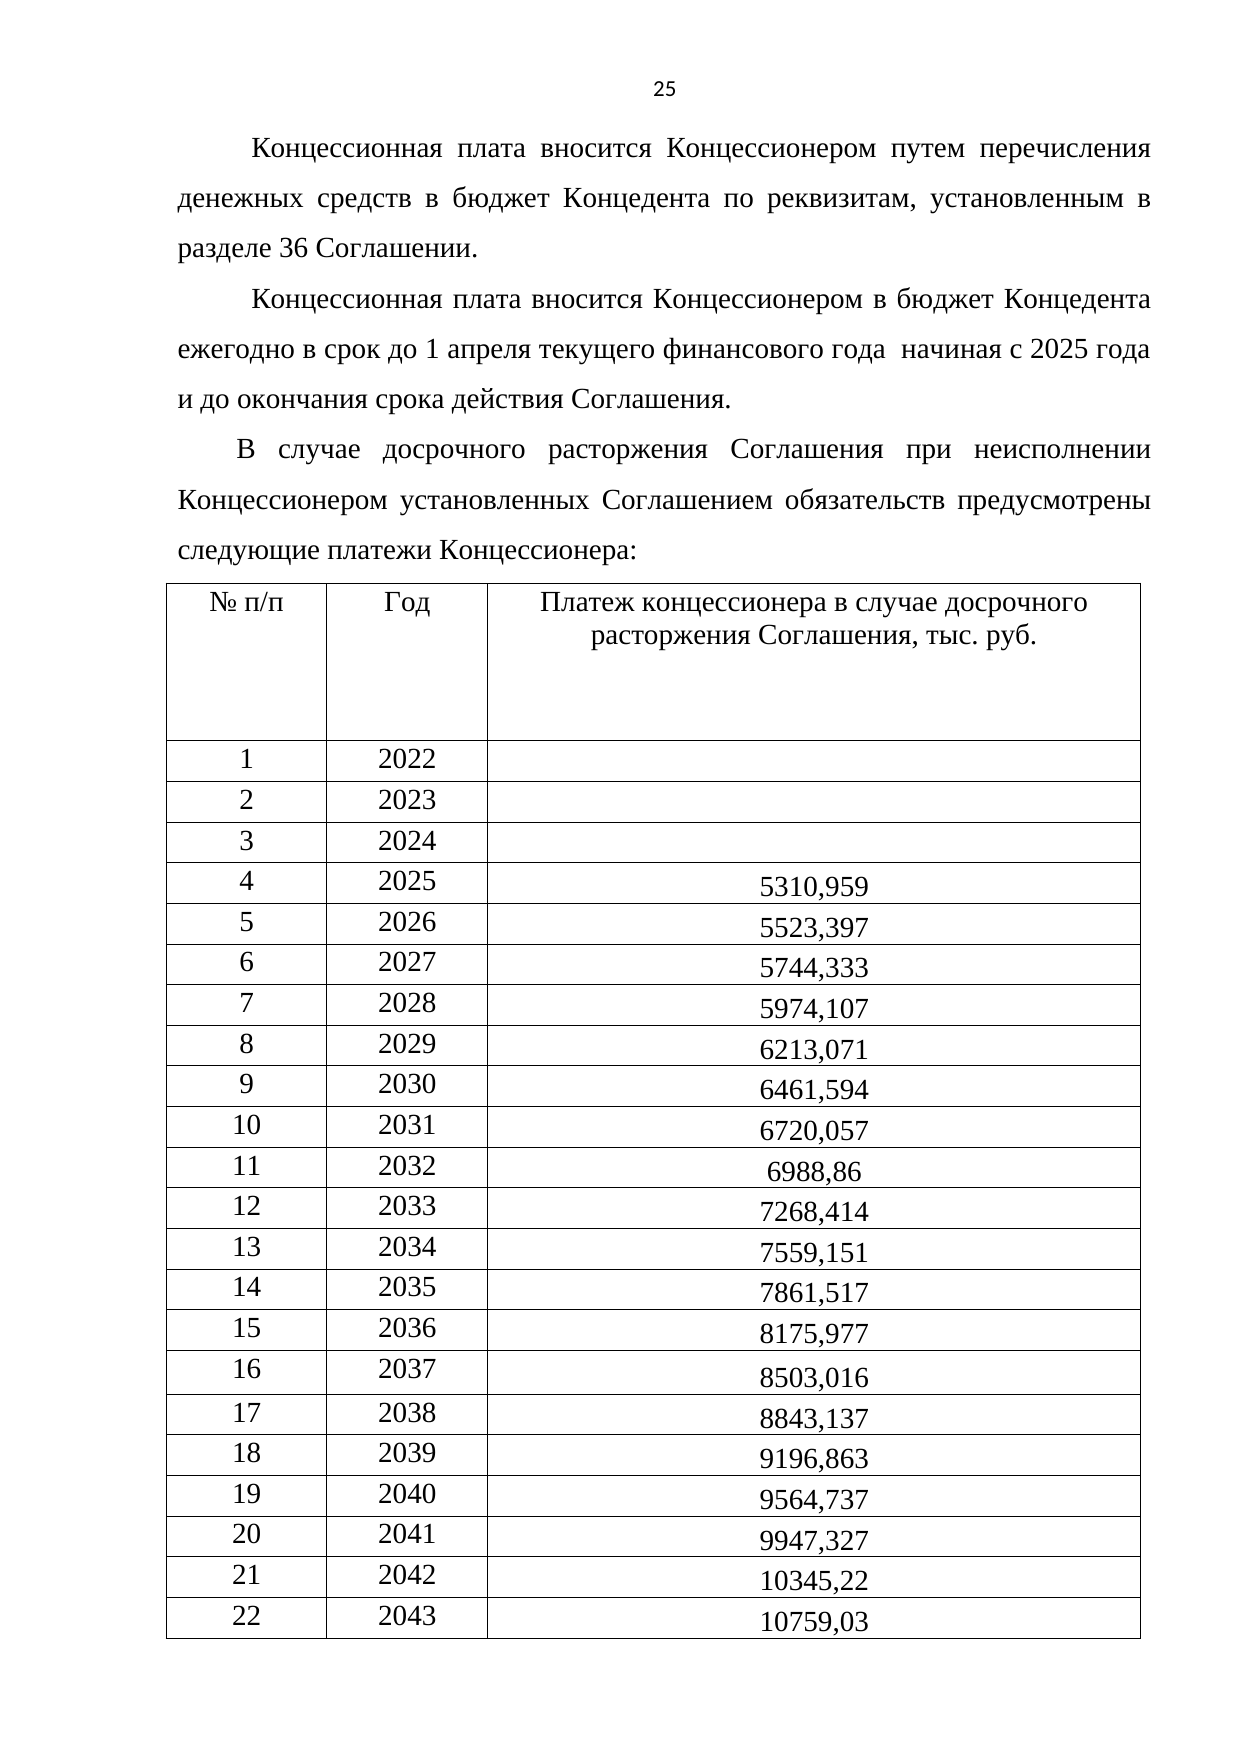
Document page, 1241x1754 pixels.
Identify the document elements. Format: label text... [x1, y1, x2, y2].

table_cell 2023 [327, 782, 487, 822]
table_cell 9 [167, 1066, 326, 1106]
table_cell 18 [167, 1435, 326, 1475]
table_cell 6720,057 [488, 1107, 1140, 1147]
table_cell 12 [167, 1188, 326, 1228]
text Концессионная плата вносится Концессионером путем перечисления денежных средств в бюджет Концедента по реквизитам, установленным в разделе 36 Соглашении. [177, 130, 1152, 264]
table_cell 5310,959 [488, 863, 1140, 903]
table_cell 2043 [327, 1598, 487, 1637]
table_cell 5974,107 [488, 985, 1140, 1025]
table_cell 2024 [327, 823, 487, 862]
text В случае досрочного расторжения Соглашения при неисполнении Концессионером установленных Соглашением обязательств предусмотрены следующие платежи Концессионера: [177, 432, 1152, 566]
table_cell 7861,517 [488, 1270, 1140, 1309]
table_cell [488, 823, 1140, 862]
table_cell 2041 [327, 1517, 487, 1556]
table_cell 22 [167, 1598, 326, 1637]
table_cell 4 [167, 863, 326, 903]
table_cell [488, 741, 1140, 781]
table_cell 20 [167, 1517, 326, 1556]
table_cell 19 [167, 1476, 326, 1516]
table_cell 15 [167, 1310, 326, 1350]
table_cell 21 [167, 1557, 326, 1597]
table_cell 2029 [327, 1026, 487, 1065]
table_cell 13 [167, 1229, 326, 1268]
table_cell 10759,03 [488, 1598, 1140, 1637]
table_cell 2032 [327, 1148, 487, 1187]
table_cell 2042 [327, 1557, 487, 1597]
table_cell 11 [167, 1148, 326, 1187]
table_cell 17 [167, 1395, 326, 1434]
text Концессионная плата вносится Концессионером в бюджет Концедента ежегодно в срок до 1 апреля текущего финансового года начиная с 2025 года и до окончания срока действия Соглашения. [177, 281, 1152, 415]
table_cell 16 [167, 1351, 326, 1394]
table_cell 2026 [327, 904, 487, 943]
table_cell 3 [167, 823, 326, 862]
table_cell 8175,977 [488, 1310, 1140, 1350]
table_cell 5 [167, 904, 326, 943]
table_header № п/п [167, 584, 326, 740]
table_header Год [327, 584, 487, 740]
table_cell 9947,327 [488, 1517, 1140, 1556]
table_cell 2039 [327, 1435, 487, 1475]
table_cell 2034 [327, 1229, 487, 1268]
table_cell 8 [167, 1026, 326, 1065]
table_cell 2 [167, 782, 326, 822]
table_cell 6 [167, 945, 326, 984]
table_cell 8503,016 [488, 1351, 1140, 1394]
table_cell 2022 [327, 741, 487, 781]
table_cell 5523,397 [488, 904, 1140, 943]
table_cell 2025 [327, 863, 487, 903]
table_cell 6213,071 [488, 1026, 1140, 1065]
table_cell 2030 [327, 1066, 487, 1106]
table_cell 7559,151 [488, 1229, 1140, 1268]
table_cell 5744,333 [488, 945, 1140, 984]
table_cell 8843,137 [488, 1395, 1140, 1434]
table_cell 14 [167, 1270, 326, 1309]
table_cell [488, 782, 1140, 822]
table_cell 9196,863 [488, 1435, 1140, 1475]
table_cell 6461,594 [488, 1066, 1140, 1106]
table_cell 2038 [327, 1395, 487, 1434]
table_cell 2040 [327, 1476, 487, 1516]
table_cell 9564,737 [488, 1476, 1140, 1516]
table_cell 2036 [327, 1310, 487, 1350]
table_cell 10345,22 [488, 1557, 1140, 1597]
table_cell 2035 [327, 1270, 487, 1309]
table_cell 2031 [327, 1107, 487, 1147]
table_cell 1 [167, 741, 326, 781]
table_cell 7268,414 [488, 1188, 1140, 1228]
table_cell 10 [167, 1107, 326, 1147]
table_cell 6988,86 [488, 1148, 1140, 1187]
table_cell 2028 [327, 985, 487, 1025]
table_cell 2027 [327, 945, 487, 984]
table_cell 7 [167, 985, 326, 1025]
table_cell 2037 [327, 1351, 487, 1394]
table_header Платеж концессионера в случае досрочного расторжения Соглашения, тыс. руб. [488, 584, 1140, 740]
table_cell 2033 [327, 1188, 487, 1228]
